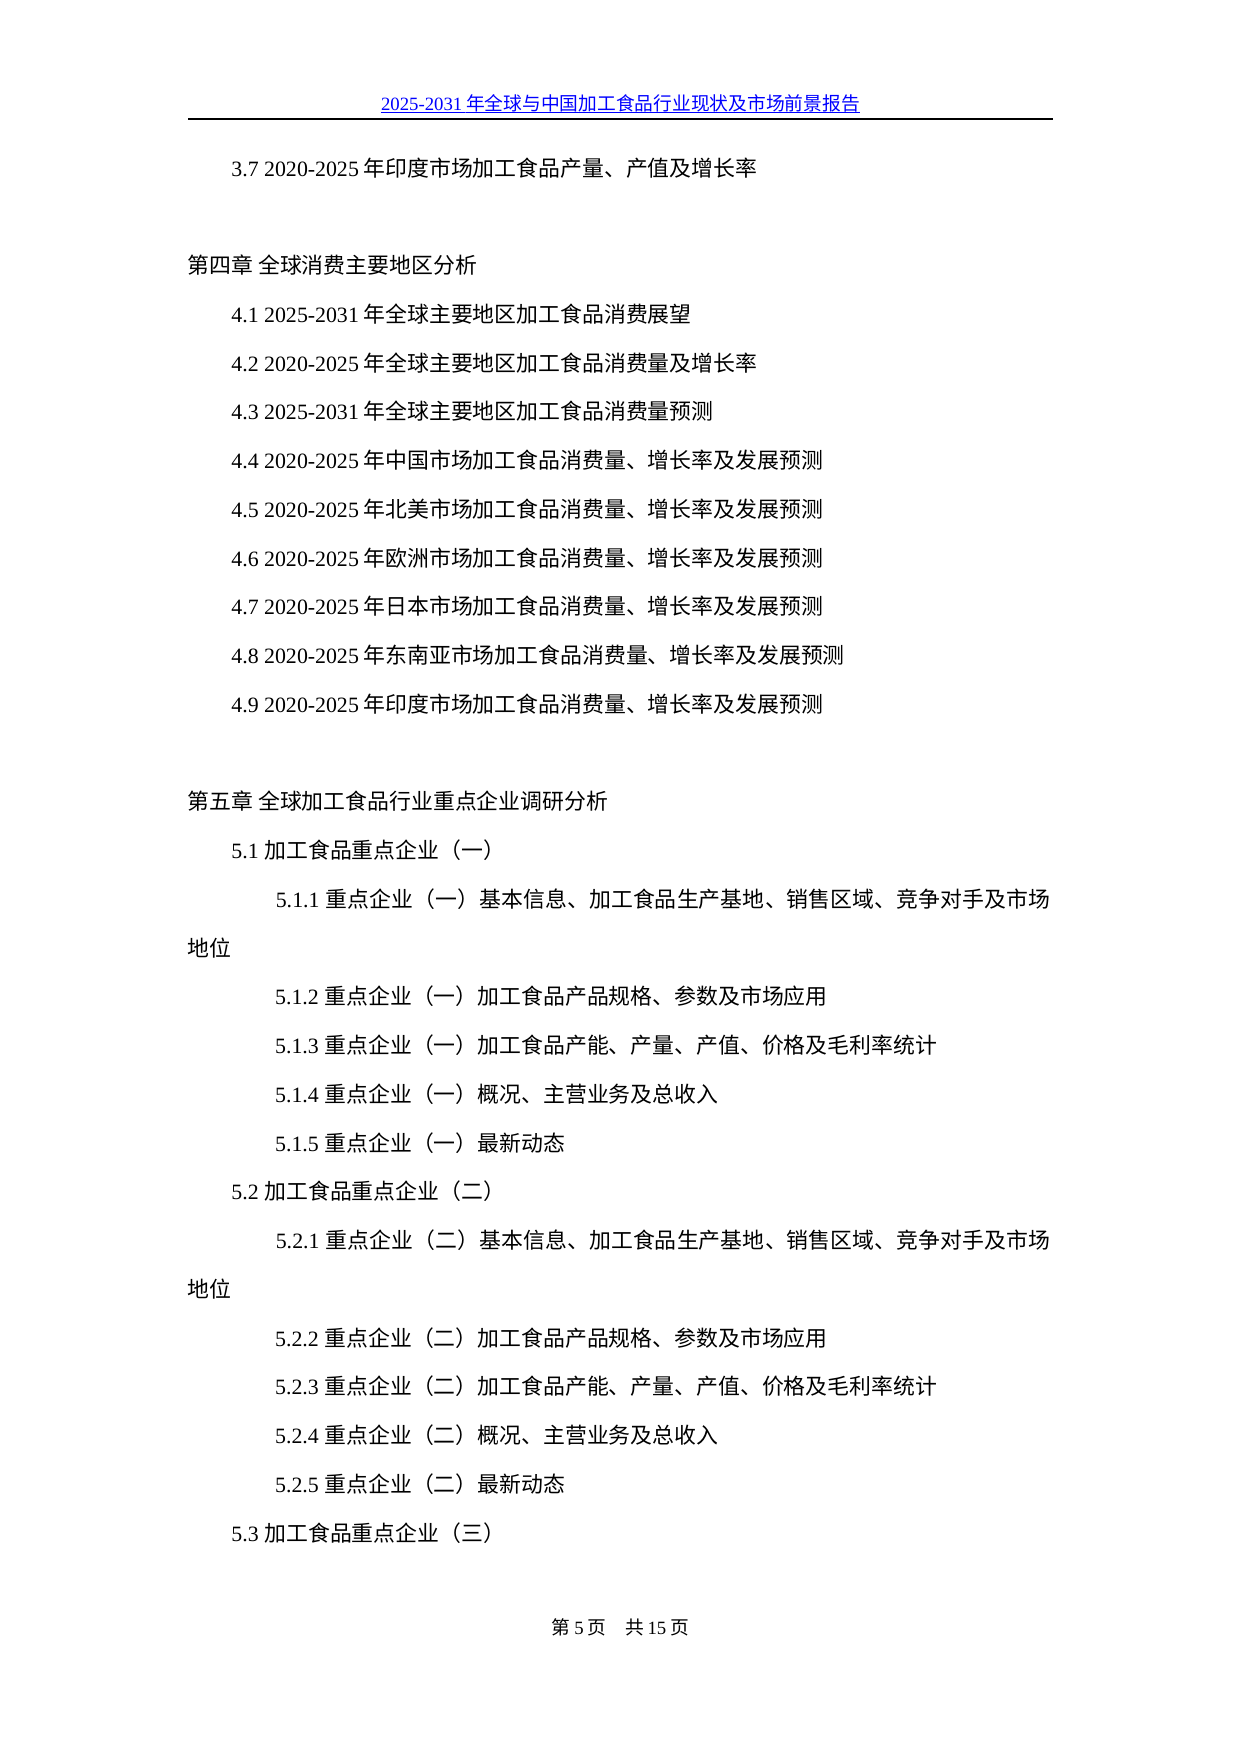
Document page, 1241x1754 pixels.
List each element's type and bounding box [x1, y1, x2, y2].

text [187, 150, 1053, 1548]
